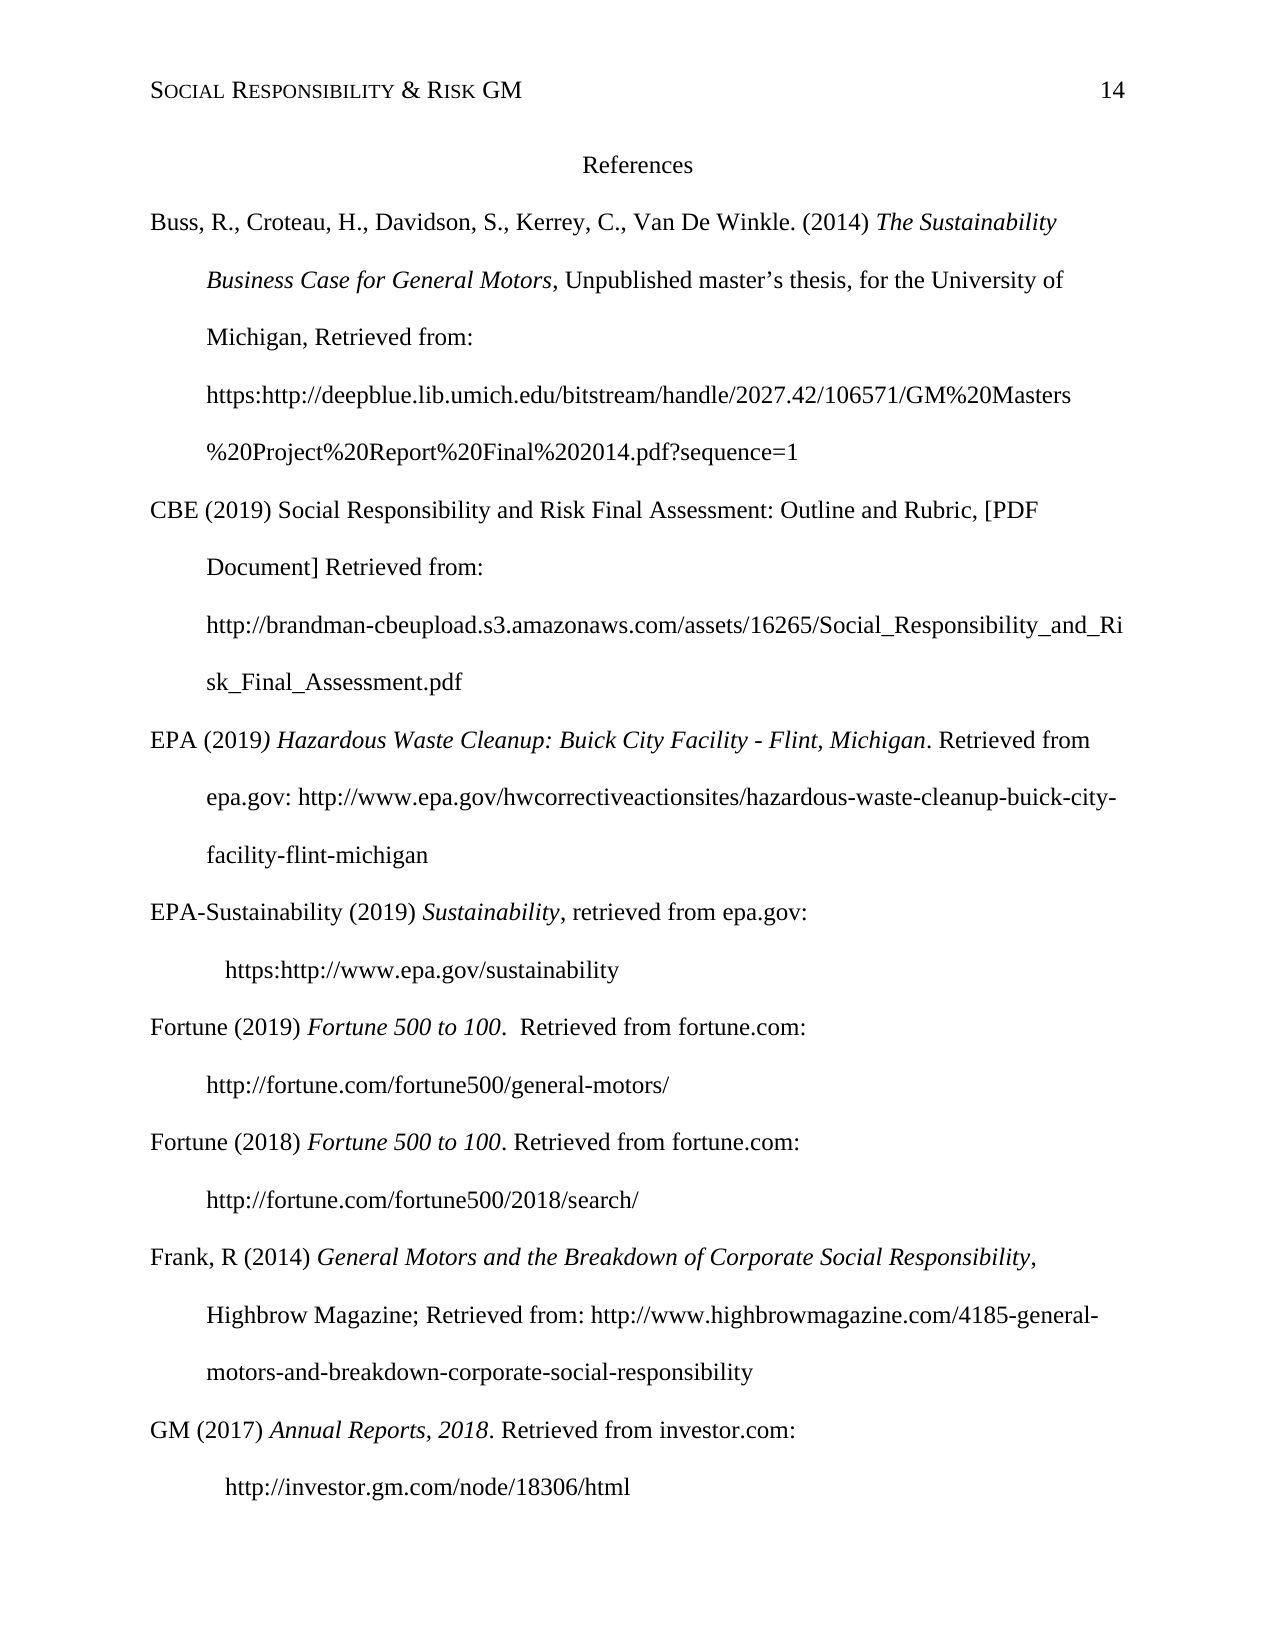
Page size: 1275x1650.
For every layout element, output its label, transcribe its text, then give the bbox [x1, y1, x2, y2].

text Buss, R., Croteau, H., Davidson, S., Kerrey, C., Van De Winkle. (2014) The Sustainability Business Case for General Motors, Unpublished master’s thesis, for the University of Michigan, Retrieved from: https:http://deepblue.lib.umich.edu/bitstream/handle/2027.42/106571/GM%20Masters%20Project%20Report%20Final%202014.pdf?sequence=1 [150, 207, 1125, 466]
text EPA (2019) Hazardous Waste Cleanup: Buick City Facility - Flint, Michigan. Retrieved from epa.gov: http://www.epa.gov/hwcorrectiveactionsites/hazardous-waste-cleanup-buick-city-facility-flint-michigan [150, 725, 1125, 869]
text Fortune (2018) Fortune 500 to 100. Retrieved from fortune.com: http://fortune.com/fortune500/2018/search/ [150, 1127, 1125, 1214]
text CBE (2019) Social Responsibility and Risk Final Assessment: Outline and Rubric, [PDF Document] Retrieved from: http://brandman-cbeupload.s3.amazonaws.com/assets/16265/Social_Responsibility_and_Risk_Final_Assessment.pdf [150, 495, 1125, 696]
text EPA-Sustainability (2019) Sustainability, retrieved from epa.gov: https:http://www.epa.gov/sustainability [150, 897, 1125, 984]
text GM (2017) Annual Reports, 2018. Retrieved from investor.com: http://investor.gm.com/node/18306/html [150, 1415, 1125, 1501]
text Frank, R (2014) General Motors and the Breakdown of Corporate Social Responsibility, Highbrow Magazine; Retrieved from: http://www.highbrowmagazine.com/4185-general-motors-and-breakdown-corporate-social-responsibility [150, 1242, 1125, 1386]
text References [150, 150, 1125, 179]
text Fortune (2019) Fortune 500 to 100. Retrieved from fortune.com: http://fortune.com/fortune500/general-motors/ [150, 1012, 1125, 1099]
